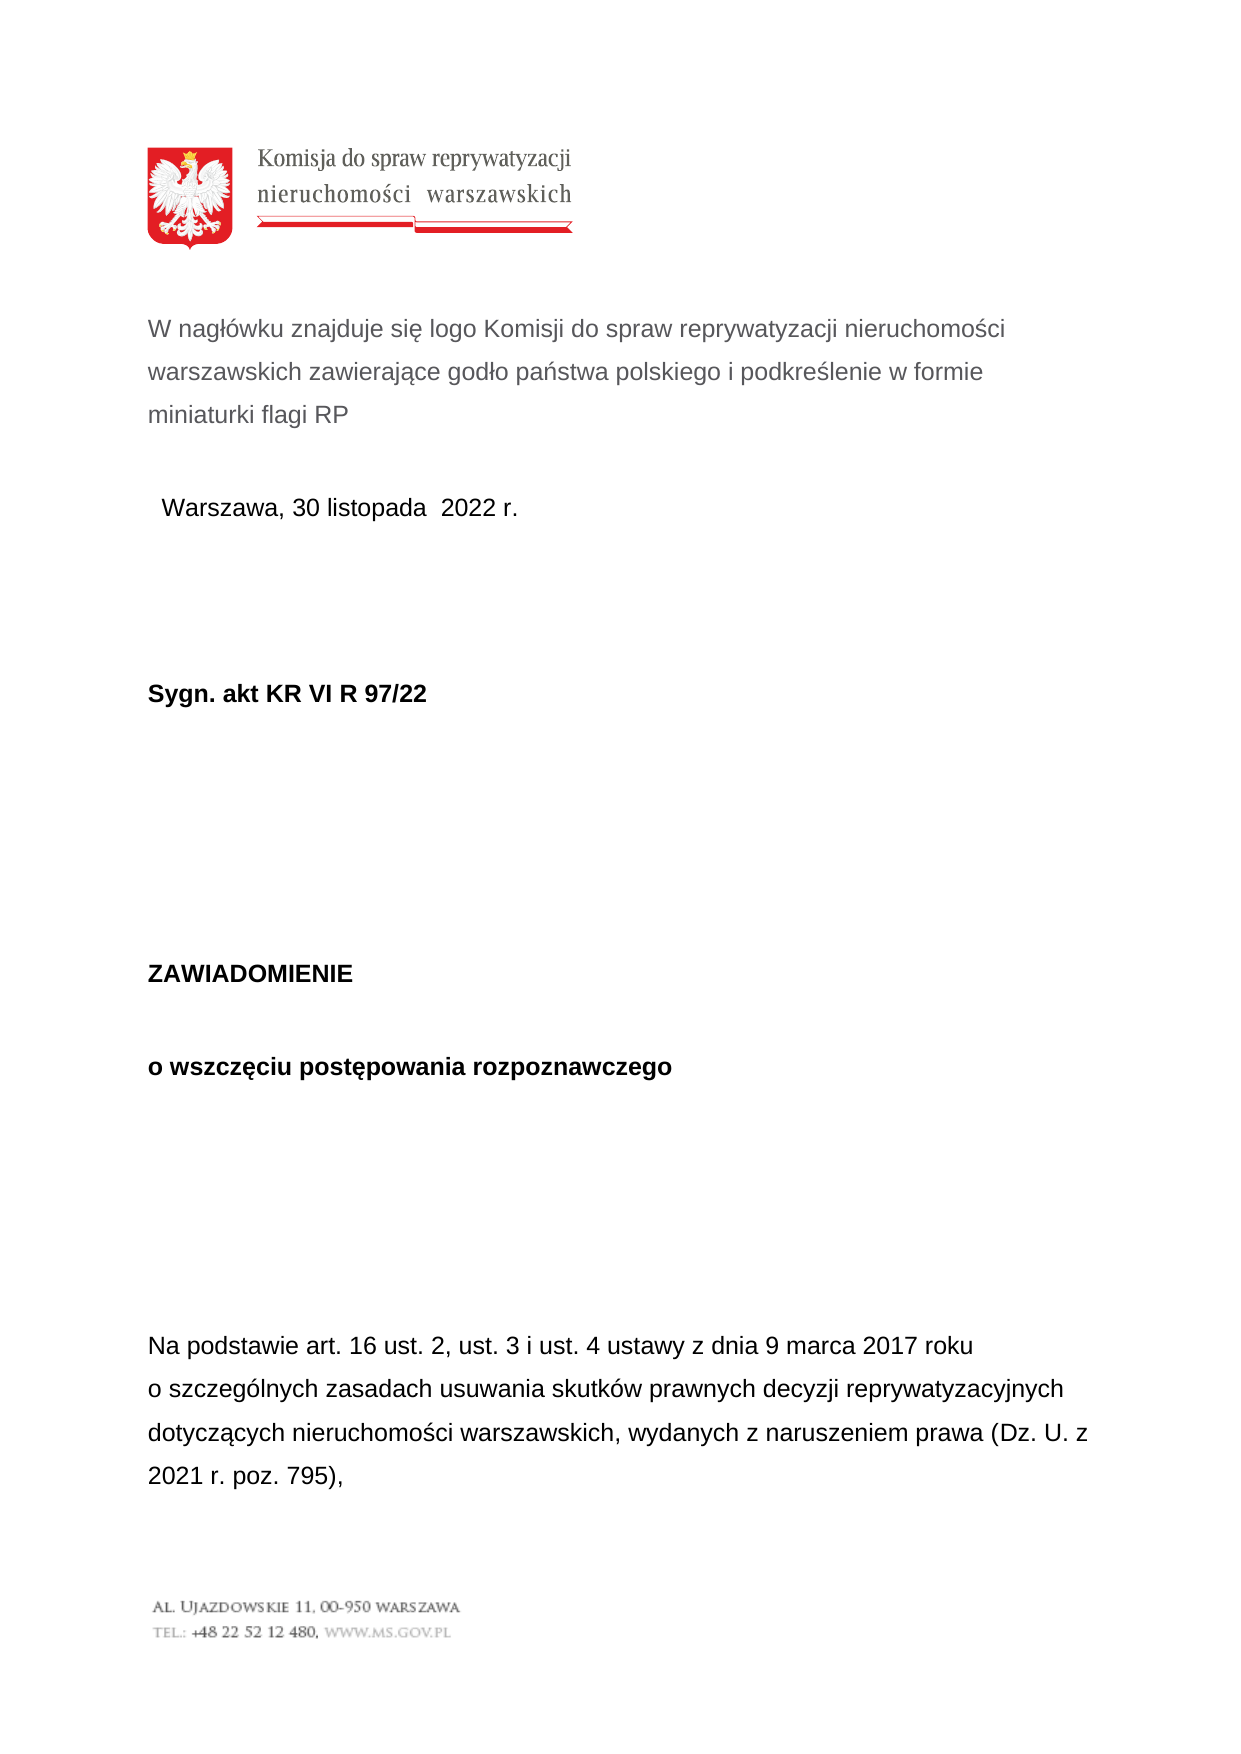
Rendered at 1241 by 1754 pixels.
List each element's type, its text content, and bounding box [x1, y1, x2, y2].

text Na podstawie art. 16 ust. 2, ust. 3 i ust. 4 ustawy z dnia 9 marca 2017 roku o szczególnych zasadach usuwania skutków prawnych decyzji reprywatyzacyjnych dotyczących nieruchomości warszawskich, wydanych z naruszeniem prawa (Dz. U. z 2021 r. poz. 795), [148, 1331, 1093, 1489]
text Sygn. akt KR VI R 97/22 [148, 679, 1093, 708]
text o wszczęciu postępowania rozpoznawczego [148, 1052, 1093, 1081]
text ZAWIADOMIENIE [148, 959, 1093, 988]
text W nagłówku znajduje się logo Komisji do spraw reprywatyzacji nieruchomości warszawskich zawierające godło państwa polskiego i podkreślenie w formie miniaturki flagi RP [148, 314, 1093, 429]
picture [147, 1591, 470, 1653]
text Warszawa, 30 listopada 2022 r. [148, 493, 1093, 522]
